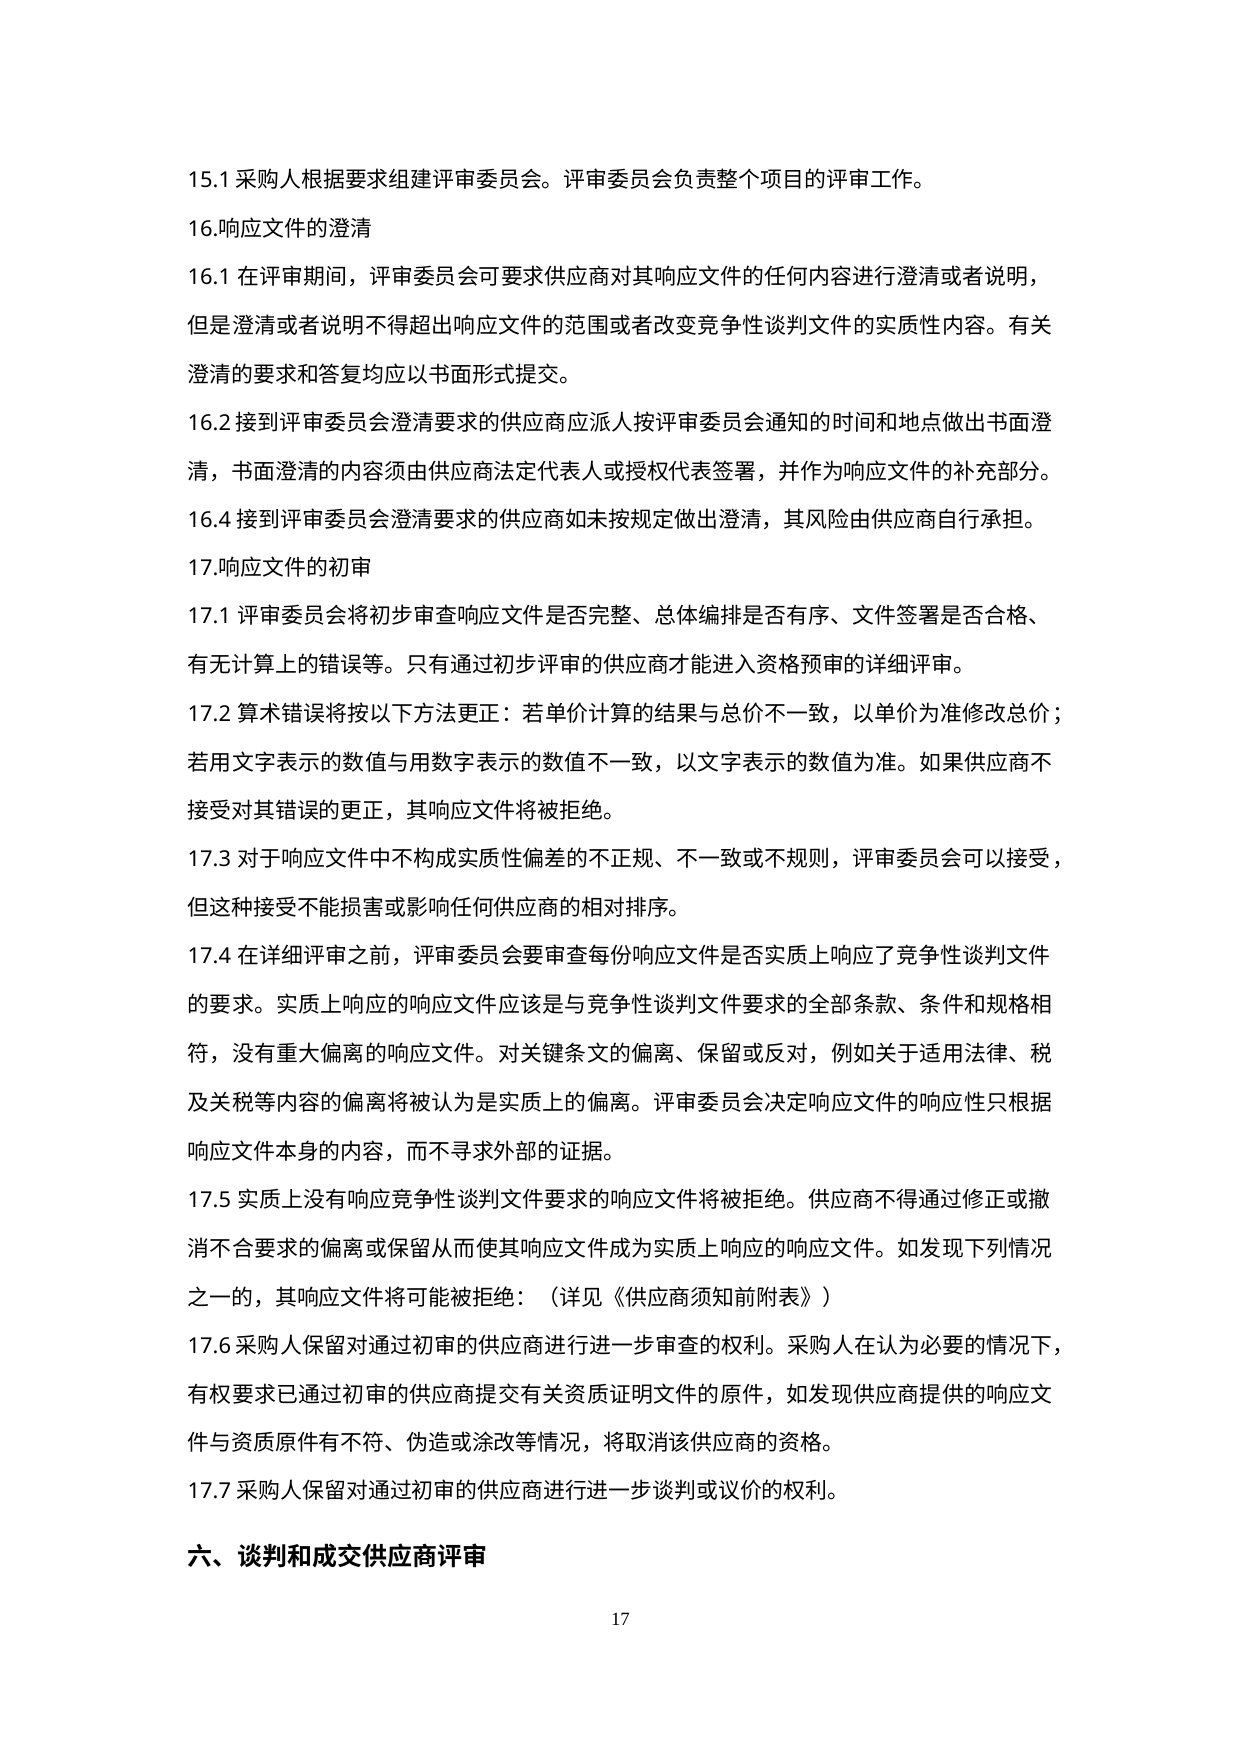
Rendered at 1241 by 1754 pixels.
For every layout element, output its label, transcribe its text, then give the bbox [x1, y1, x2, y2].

text 17.4 在详细评审之前，评审委员会要审查每份响应文件是否实质上响应了竞争性谈判文件的要求。实质上响应的响应文件应该是与竞争性谈判文件要求的全部条款、条件和规格相符，没有重大偏离的响应文件。对关键条文的偏离、保留或反对，例如关于适用法律、税及关税等内容的偏离将被认为是实质上的偏离。评审委员会决定响应文件的响应性只根据响应文件本身的内容，而不寻求外部的证据。 [187, 938, 1053, 1166]
text 16.4 接到评审委员会澄清要求的供应商如未按规定做出澄清，其风险由供应商自行承担。 [187, 502, 1053, 534]
text 17.6采购人保留对通过初审的供应商进行进一步审查的权利。采购人在认为必要的情况下，有权要求已通过初审的供应商提交有关资质证明文件的原件，如发现供应商提供的响应文件与资质原件有不符、伪造或涂改等情况，将取消该供应商的资格。 [187, 1327, 1053, 1457]
text 16.2接到评审委员会澄清要求的供应商应派人按评审委员会通知的时间和地点做出书面澄清，书面澄清的内容须由供应商法定代表人或授权代表签署，并作为响应文件的补充部分。 [187, 404, 1053, 486]
text 17.2 算术错误将按以下方法更正：若单价计算的结果与总价不一致，以单价为准修改总价；若用文字表示的数值与用数字表示的数值不一致，以文字表示的数值为准。如果供应商不接受对其错误的更正，其响应文件将被拒绝。 [187, 695, 1053, 825]
text 六、谈判和成交供应商评审 [187, 1522, 1053, 1587]
text 16.1 在评审期间，评审委员会可要求供应商对其响应文件的任何内容进行澄清或者说明，但是澄清或者说明不得超出响应文件的范围或者改变竞争性谈判文件的实质性内容。有关澄清的要求和答复均应以书面形式提交。 [187, 259, 1053, 389]
text 15.1采购人根据要求组建评审委员会。评审委员会负责整个项目的评审工作。 [187, 162, 1053, 194]
text 17.响应文件的初审 [187, 550, 1053, 582]
text 17.5 实质上没有响应竞争性谈判文件要求的响应文件将被拒绝。供应商不得通过修正或撤消不合要求的偏离或保留从而使其响应文件成为实质上响应的响应文件。如发现下列情况之一的，其响应文件将可能被拒绝：（详见《供应商须知前附表》） [187, 1182, 1053, 1312]
text 17.3 对于响应文件中不构成实质性偏差的不正规、不一致或不规则，评审委员会可以接受，但这种接受不能损害或影响任何供应商的相对排序。 [187, 841, 1053, 922]
text 17.7 采购人保留对通过初审的供应商进行进一步谈判或议价的权利。 [187, 1473, 1053, 1506]
text 16.响应文件的澄清 [187, 210, 1053, 243]
text 17.1 评审委员会将初步审查响应文件是否完整、总体编排是否有序、文件签署是否合格、有无计算上的错误等。只有通过初步评审的供应商才能进入资格预审的详细评审。 [187, 598, 1053, 679]
